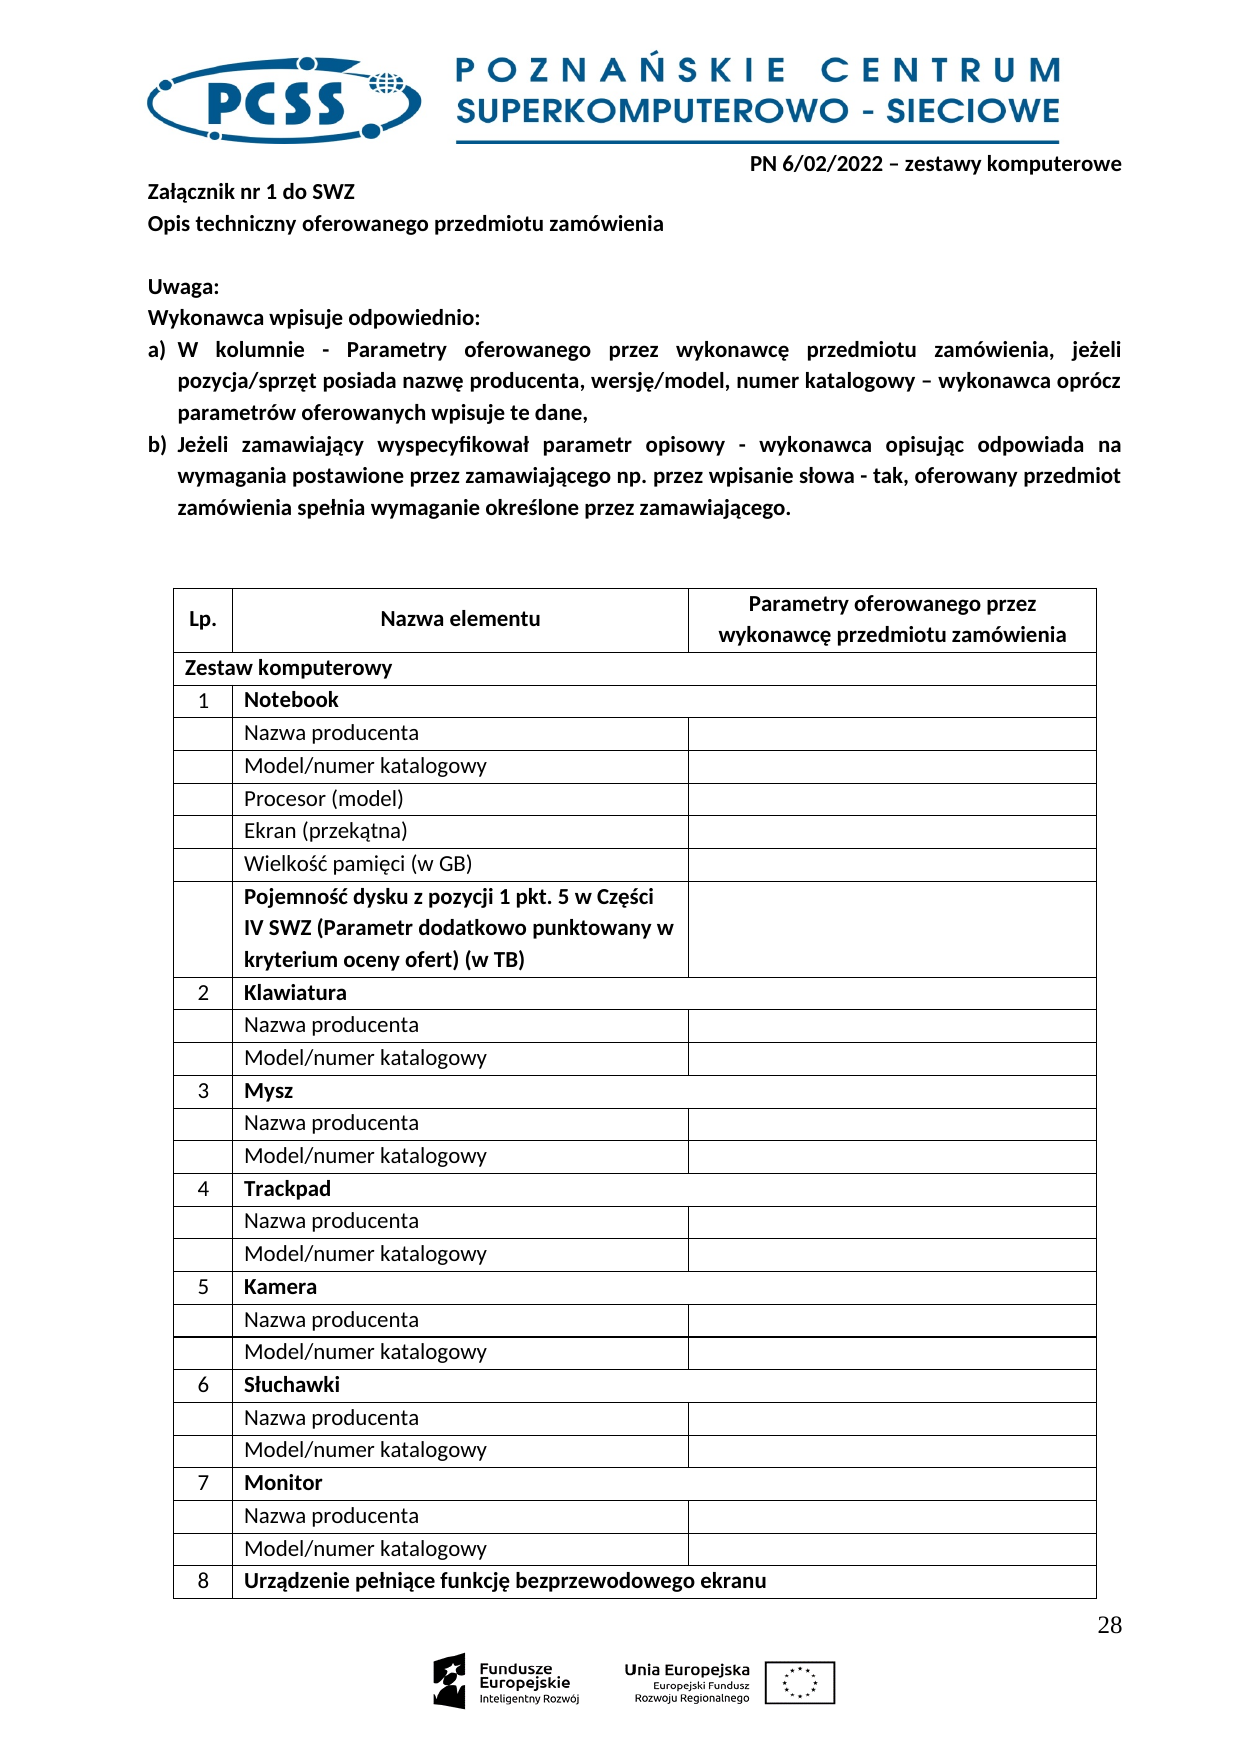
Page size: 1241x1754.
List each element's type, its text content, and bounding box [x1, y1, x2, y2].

table_cell [174, 1207, 232, 1238]
picture [39, 0, 1166, 144]
table_cell Model/numer katalogowy [233, 751, 688, 783]
table_cell Urządzenie pełniące funkcję bezprzewodowego ekranu [233, 1566, 1096, 1598]
table_cell [174, 1239, 232, 1271]
table_cell Nazwa producenta [233, 1403, 688, 1434]
table_cell [689, 1109, 1096, 1140]
table_cell Wielkość pamięci (w GB) [233, 849, 688, 881]
table_cell 6 [174, 1370, 232, 1402]
table_cell Pojemność dysku z pozycji 1 pkt. 5 w Części IV SWZ (Parametr dodatkowo punktowany w kryterium oceny ofert) (w TB) [233, 882, 688, 977]
table_cell [689, 1534, 1096, 1565]
table_cell Model/numer katalogowy [233, 1436, 688, 1467]
table_cell [174, 1436, 232, 1467]
table_cell Procesor (model) [233, 784, 688, 815]
table_cell 5 [174, 1272, 232, 1304]
table_cell Nazwa producenta [233, 1010, 688, 1042]
table_cell Zestaw komputerowy [174, 653, 1096, 684]
table_cell Nazwa producenta [233, 1109, 688, 1140]
table_cell [174, 816, 232, 848]
table_cell Model/numer katalogowy [233, 1338, 688, 1369]
table_cell [689, 1207, 1096, 1238]
table_cell [174, 1043, 232, 1075]
table_cell [689, 882, 1096, 977]
table_cell Nazwa producenta [233, 1207, 688, 1238]
table_header Lp. [174, 589, 232, 652]
table_cell 1 [174, 686, 232, 717]
text Załącznik nr 1 do SWZ [148, 177, 1122, 205]
table_cell [689, 751, 1096, 783]
table_cell 7 [174, 1468, 232, 1500]
table_cell 4 [174, 1174, 232, 1206]
picture [418, 1638, 852, 1723]
table_cell [174, 718, 232, 750]
table_cell [689, 816, 1096, 848]
table_cell 8 [174, 1566, 232, 1598]
table_header Nazwa elementu [233, 589, 688, 652]
table_cell 3 [174, 1076, 232, 1107]
table_cell [689, 1239, 1096, 1271]
table_cell Nazwa producenta [233, 1501, 688, 1533]
table_cell Kamera [233, 1272, 1096, 1304]
table_cell Notebook [233, 686, 1096, 717]
table_cell [689, 1403, 1096, 1434]
table_cell Klawiatura [233, 978, 1096, 1009]
table_cell Model/numer katalogowy [233, 1239, 688, 1271]
table_cell [174, 1010, 232, 1042]
table_cell Model/numer katalogowy [233, 1141, 688, 1173]
text Opis techniczny oferowanego przedmiotu zamówienia [148, 209, 1122, 237]
table_cell Nazwa producenta [233, 1305, 688, 1336]
table_cell [174, 882, 232, 977]
table_cell [174, 1141, 232, 1173]
table_cell [689, 1338, 1096, 1369]
table_cell [689, 849, 1096, 881]
table_cell [174, 1109, 232, 1140]
table_cell [174, 751, 232, 783]
table_cell 2 [174, 978, 232, 1009]
table_cell [174, 1501, 232, 1533]
table_cell Słuchawki [233, 1370, 1096, 1402]
table_cell Mysz [233, 1076, 1096, 1107]
table_cell [174, 1403, 232, 1434]
text Uwaga: [148, 272, 1122, 300]
table_header Parametry oferowanego przez wykonawcę przedmiotu zamówienia [689, 589, 1096, 652]
table_cell [174, 1338, 232, 1369]
table_cell [689, 1501, 1096, 1533]
table_cell [689, 1043, 1096, 1075]
table_cell Ekran (przekątna) [233, 816, 688, 848]
table_cell Trackpad [233, 1174, 1096, 1206]
table_cell Nazwa producenta [233, 718, 688, 750]
list Jeżeli zamawiający wyspecyfikował parametr opisowy - wykonawca opisując odpowiada na wymagania postawione przez zamawiającego np. przez wpisanie słowa - tak, oferowany przedmiot zamówienia spełnia wymaganie określone przez zamawiającego. [148, 430, 1122, 521]
table_cell [689, 1010, 1096, 1042]
list W kolumnie - Parametry oferowanego przez wykonawcę przedmiotu zamówienia, jeżeli pozycja/sprzęt posiada nazwę producenta, wersję/model, numer katalogowy – wykonawca oprócz parametrów oferowanych wpisuje te dane, [148, 335, 1122, 426]
table_cell [689, 784, 1096, 815]
table_cell [174, 1534, 232, 1565]
table_cell [689, 1436, 1096, 1467]
table_cell [689, 1141, 1096, 1173]
table_cell Model/numer katalogowy [233, 1043, 688, 1075]
table_cell [689, 1305, 1096, 1336]
table_cell Monitor [233, 1468, 1096, 1500]
table_cell [174, 784, 232, 815]
table_cell [174, 849, 232, 881]
table_cell [174, 1305, 232, 1336]
table_cell Model/numer katalogowy [233, 1534, 688, 1565]
text Wykonawca wpisuje odpowiednio: [148, 303, 1122, 332]
table_cell [689, 718, 1096, 750]
